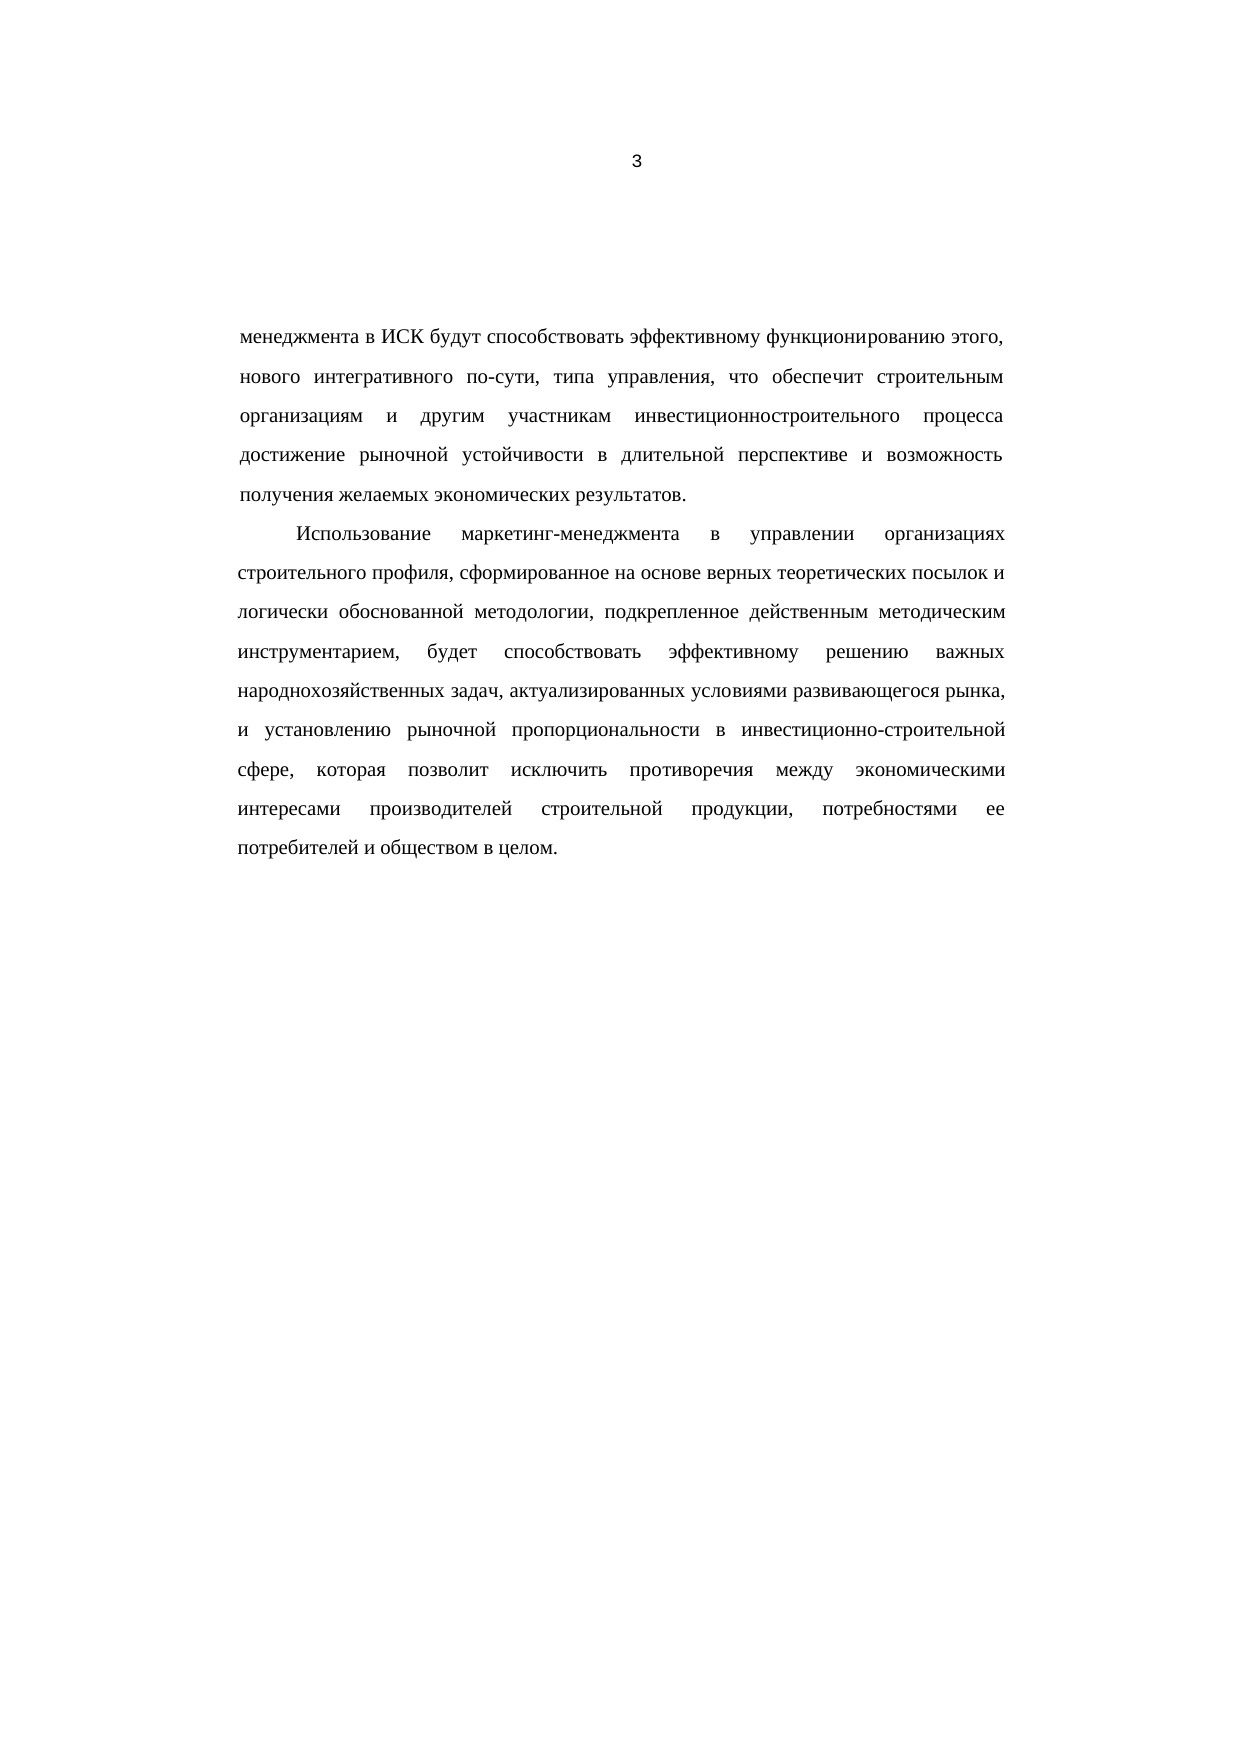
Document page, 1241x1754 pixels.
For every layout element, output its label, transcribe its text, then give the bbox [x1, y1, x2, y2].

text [239, 313, 1003, 509]
text Использование маркетинг-менеджмента в управлении организациях строительного профиля, сформированное на основе верных теоретических посылок и логически обоснованной методологии, подкрепленное действенным методическим инструментарием, будет способствовать эффективному решению важных народнохозяйственных задач, актуализированных условиями развивающегося рынка, и установлению рыночной пропорциональности в инвестиционно-строительной сфере, которая позволит исключить противоречия между экономическими интересами производителей строительной продукции, потребностями ее потребителей и обществом в целом. [237, 509, 1006, 862]
